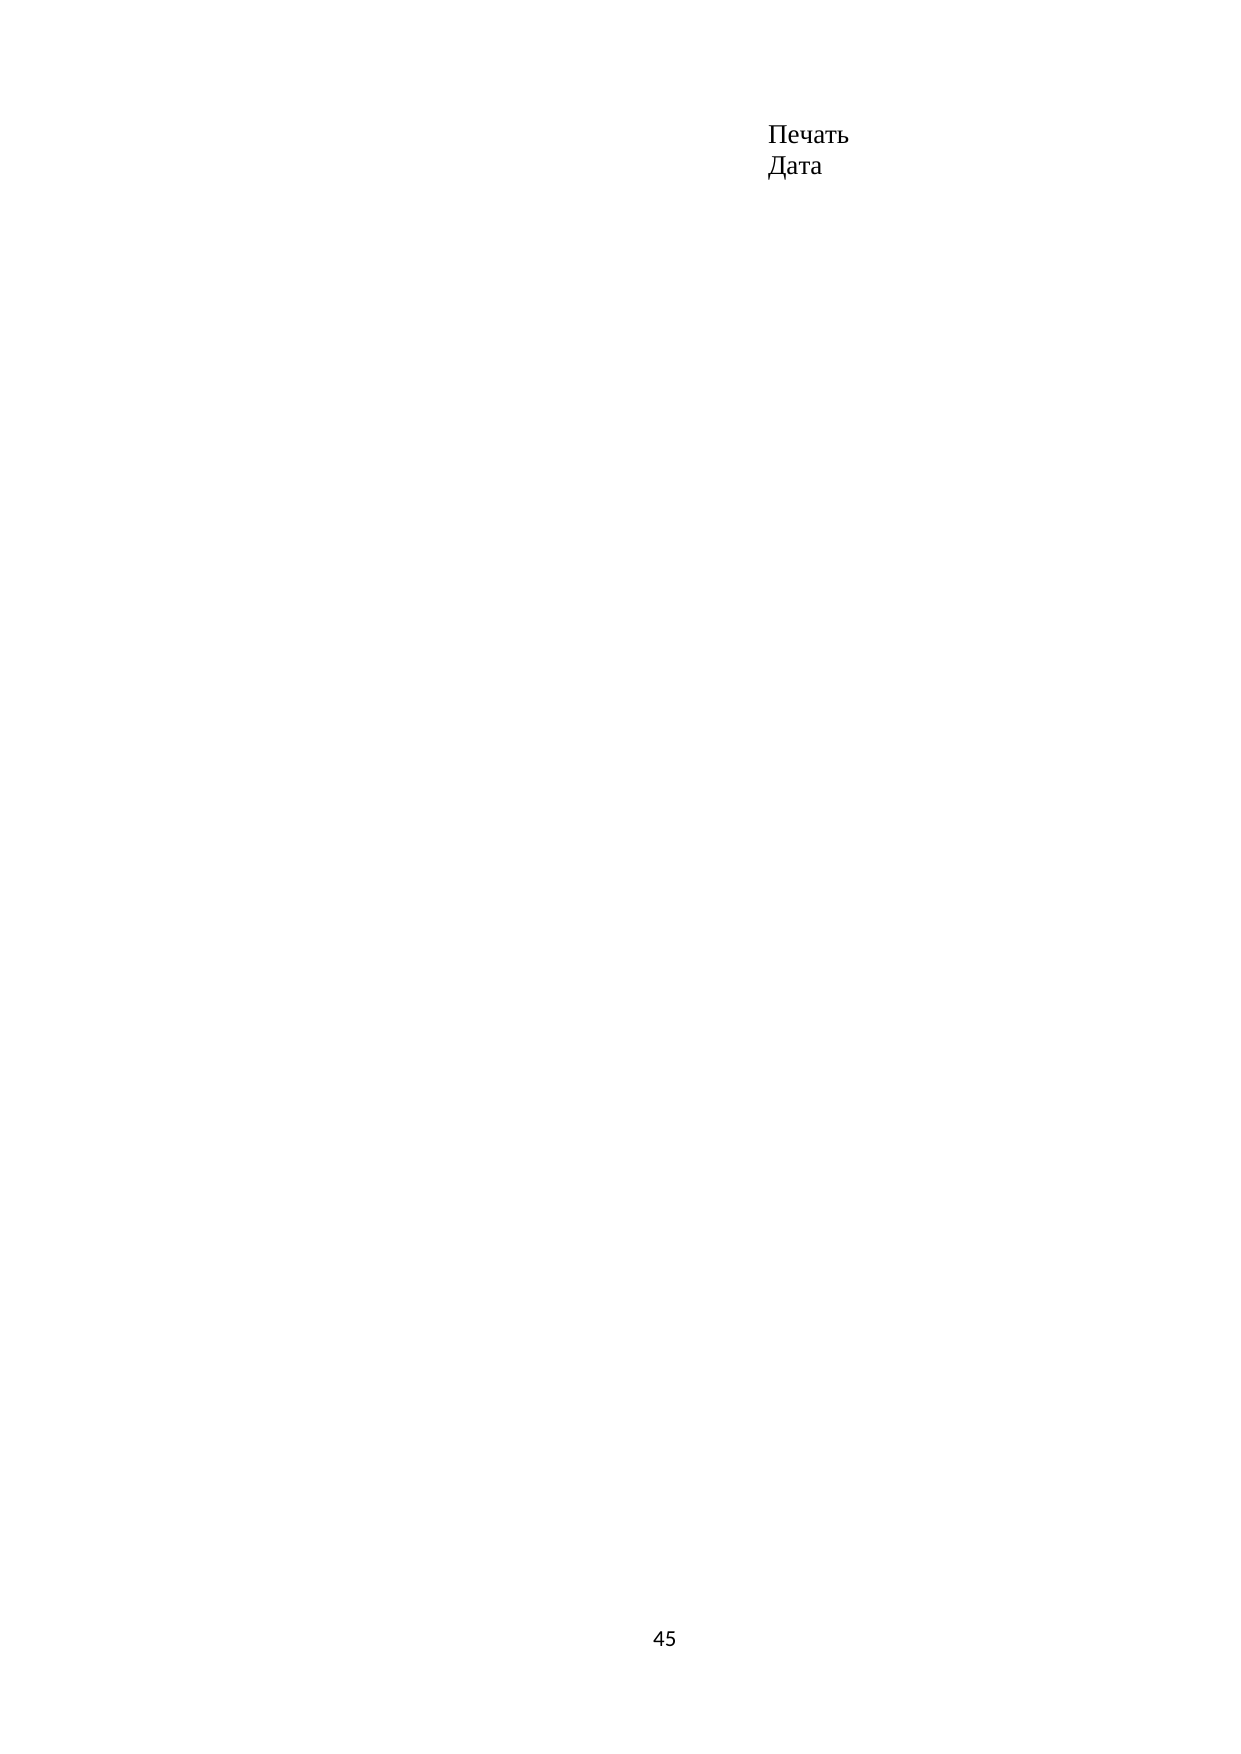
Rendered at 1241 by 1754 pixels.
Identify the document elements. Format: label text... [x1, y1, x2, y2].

text Дата [768, 149, 1152, 180]
text Печать [768, 118, 1152, 149]
